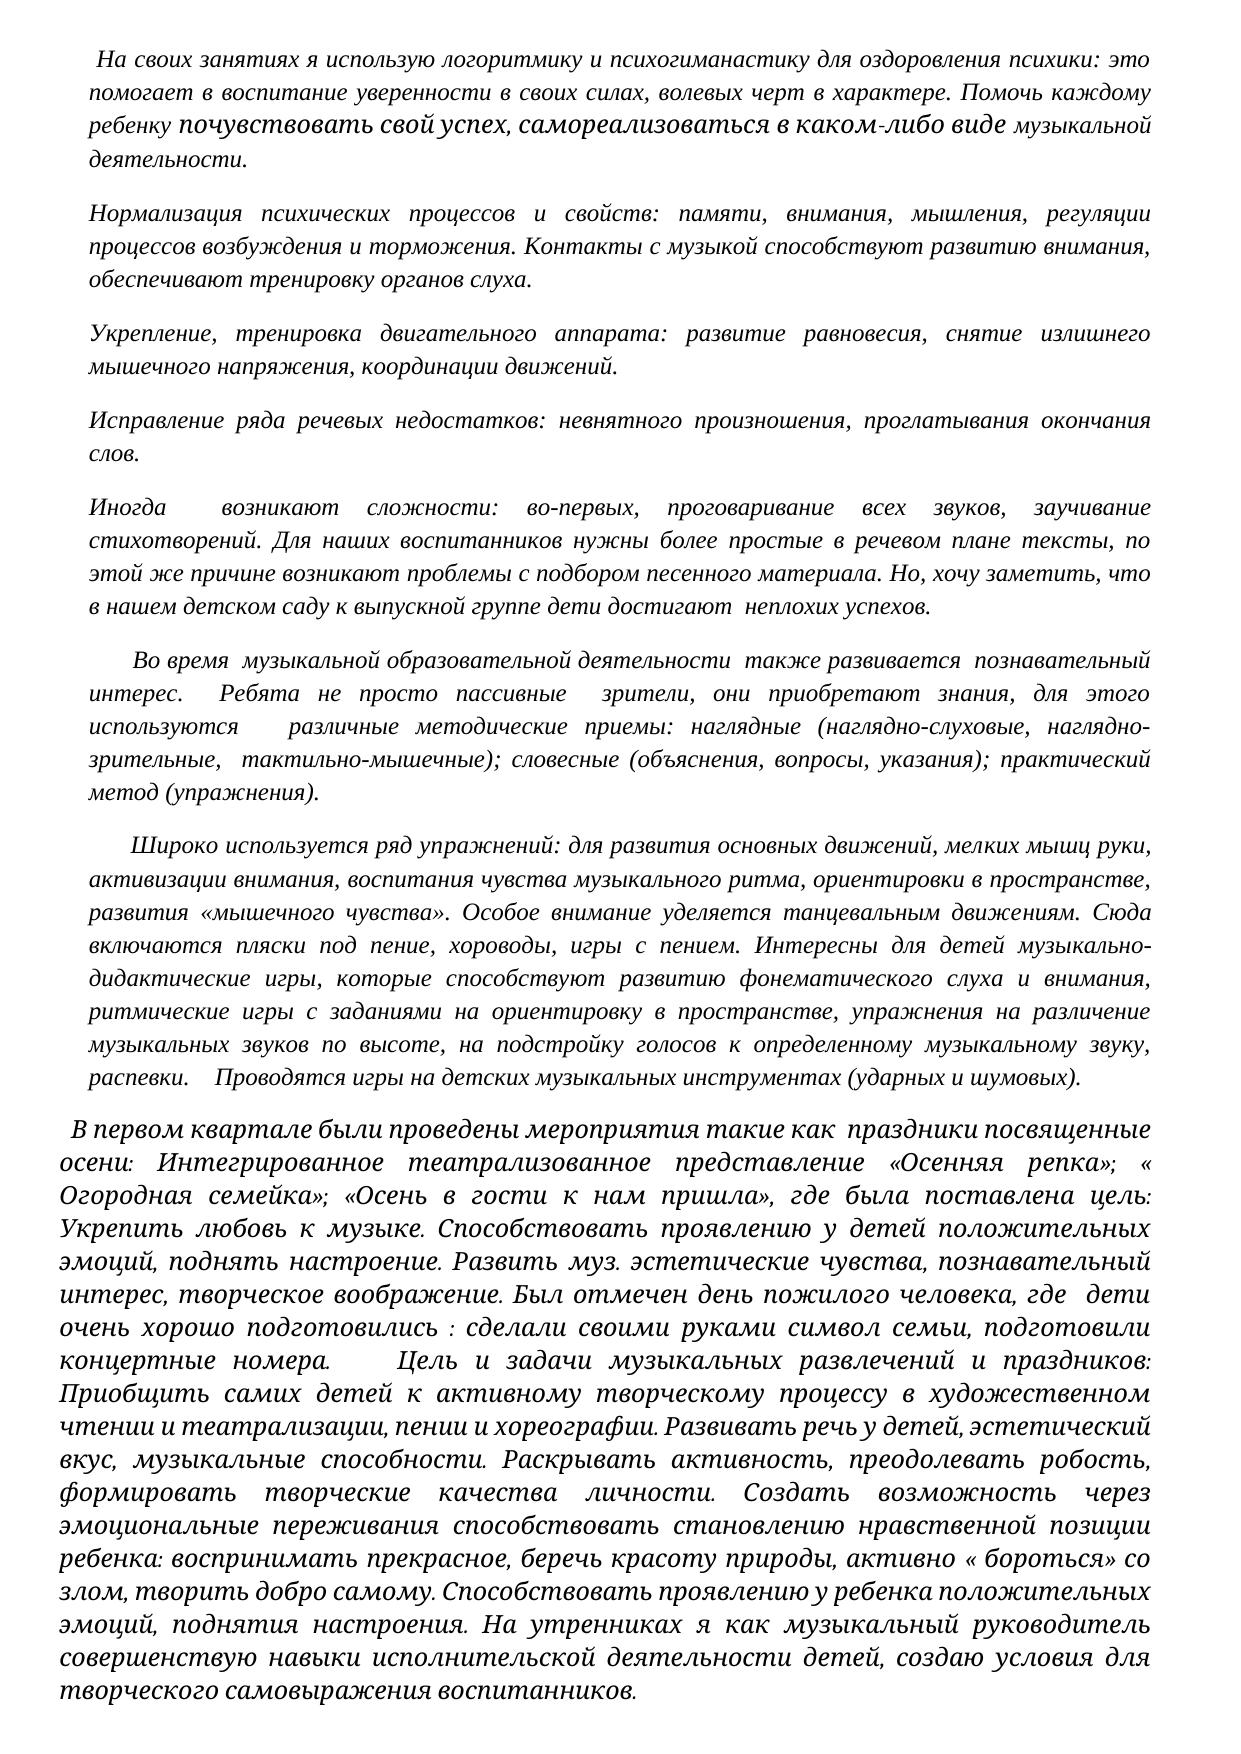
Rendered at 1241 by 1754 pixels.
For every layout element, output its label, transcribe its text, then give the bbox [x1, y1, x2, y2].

subtitle Иногда возникают сложности: во-первых, проговаривание всех звуков, заучивание стихотворений. Для наших воспитанников нужны более простые в речевом плане тексты, по этой же причине возникают проблемы с подбором песенного материала. Но, хочу заметить, что в нашем детском саду к выпускной группе дети достигают неплохих успехов. [89, 492, 1152, 619]
subtitle Во время музыкальной образовательной деятельности также развивается познавательный интерес. Ребята не просто пассивные зрители, они приобретают знания, для этого используются различные методические приемы: наглядные (наглядно-слуховые, наглядно-зрительные, тактильно-мышечные); словесные (объяснения, вопросы, указания); практический метод (упражнения). [89, 645, 1152, 806]
subtitle На своих занятиях я использую логоритмику и психогиманастику для оздоровления психики: это помогает в воспитание уверенности в своих силах, волевых черт в характере. Помочь каждому ребенку почувствовать свой успех, самореализоваться в каком-либо виде музыкальной деятельности. [89, 44, 1152, 173]
subtitle Укрепление, тренировка двигательного аппарата: развитие равновесия, снятие излишнего мышечного напряжения, координации движений. [89, 318, 1152, 380]
subtitle Исправление ряда речевых недостатков: невнятного произношения, проглатывания окончания слов. [89, 405, 1152, 467]
subtitle Нормализация психических процессов и свойств: памяти, внимания, мышления, регуляции процессов возбуждения и торможения. Контакты с музыкой способствуют развитию внимания, обеспечивают тренировку органов слуха. [89, 198, 1152, 293]
subtitle В первом квартале были проведены мероприятия такие как праздники посвященные осени: Интегрированное театрализованное представление «Осенняя репка»; « Огородная семейка»; «Осень в гости к нам пришла», где была поставлена цель: Укрепить любовь к музыке. Способствовать проявлению у детей положительных эмоций, поднять настроение. Развить муз. эстетические чувства, познавательный интерес, творческое воображение. Был отмечен день пожилого человека, где дети очень хорошо подготовились : сделали своими руками символ семьи, подготовили концертные номера. Цель и задачи музыкальных развлечений и праздников: Приобщить самих детей к активному творческому процессу в художественном чтении и театрализации, пении и хореографии. Развивать речь у детей, эстетический вкус, музыкальные способности. Раскрывать активность, преодолевать робость, формировать творческие качества личности. Создать возможность через эмоциональные переживания способствовать становлению нравственной позиции ребенка: воспринимать прекрасное, беречь красоту природы, активно « бороться» со злом, творить добро самому. Способствовать проявлению у ребенка положительных эмоций, поднятия настроения. На утренниках я как музыкальный руководитель совершенствую навыки исполнительской деятельности детей, создаю условия для творческого самовыражения воспитанников. [59, 1116, 1152, 1706]
subtitle Широко используется ряд упражнений: для развития основных движений, мелких мышц руки, активизации внимания, воспитания чувства музыкального ритма, ориентировки в пространстве, развития «мышечного чувства». Особое внимание уделяется танцевальным движениям. Сюда включаются пляски под пение, хороводы, игры с пением. Интересны для детей музыкально-дидактические игры, которые способствуют развитию фонематического слуха и внимания, ритмические игры с заданиями на ориентировку в пространстве, упражнения на различение музыкальных звуков по высоте, на подстройку голосов к определенному музыкальному звуку, распевки. Проводятся игры на детских музыкальных инструментах (ударных и шумовых). [89, 831, 1152, 1091]
